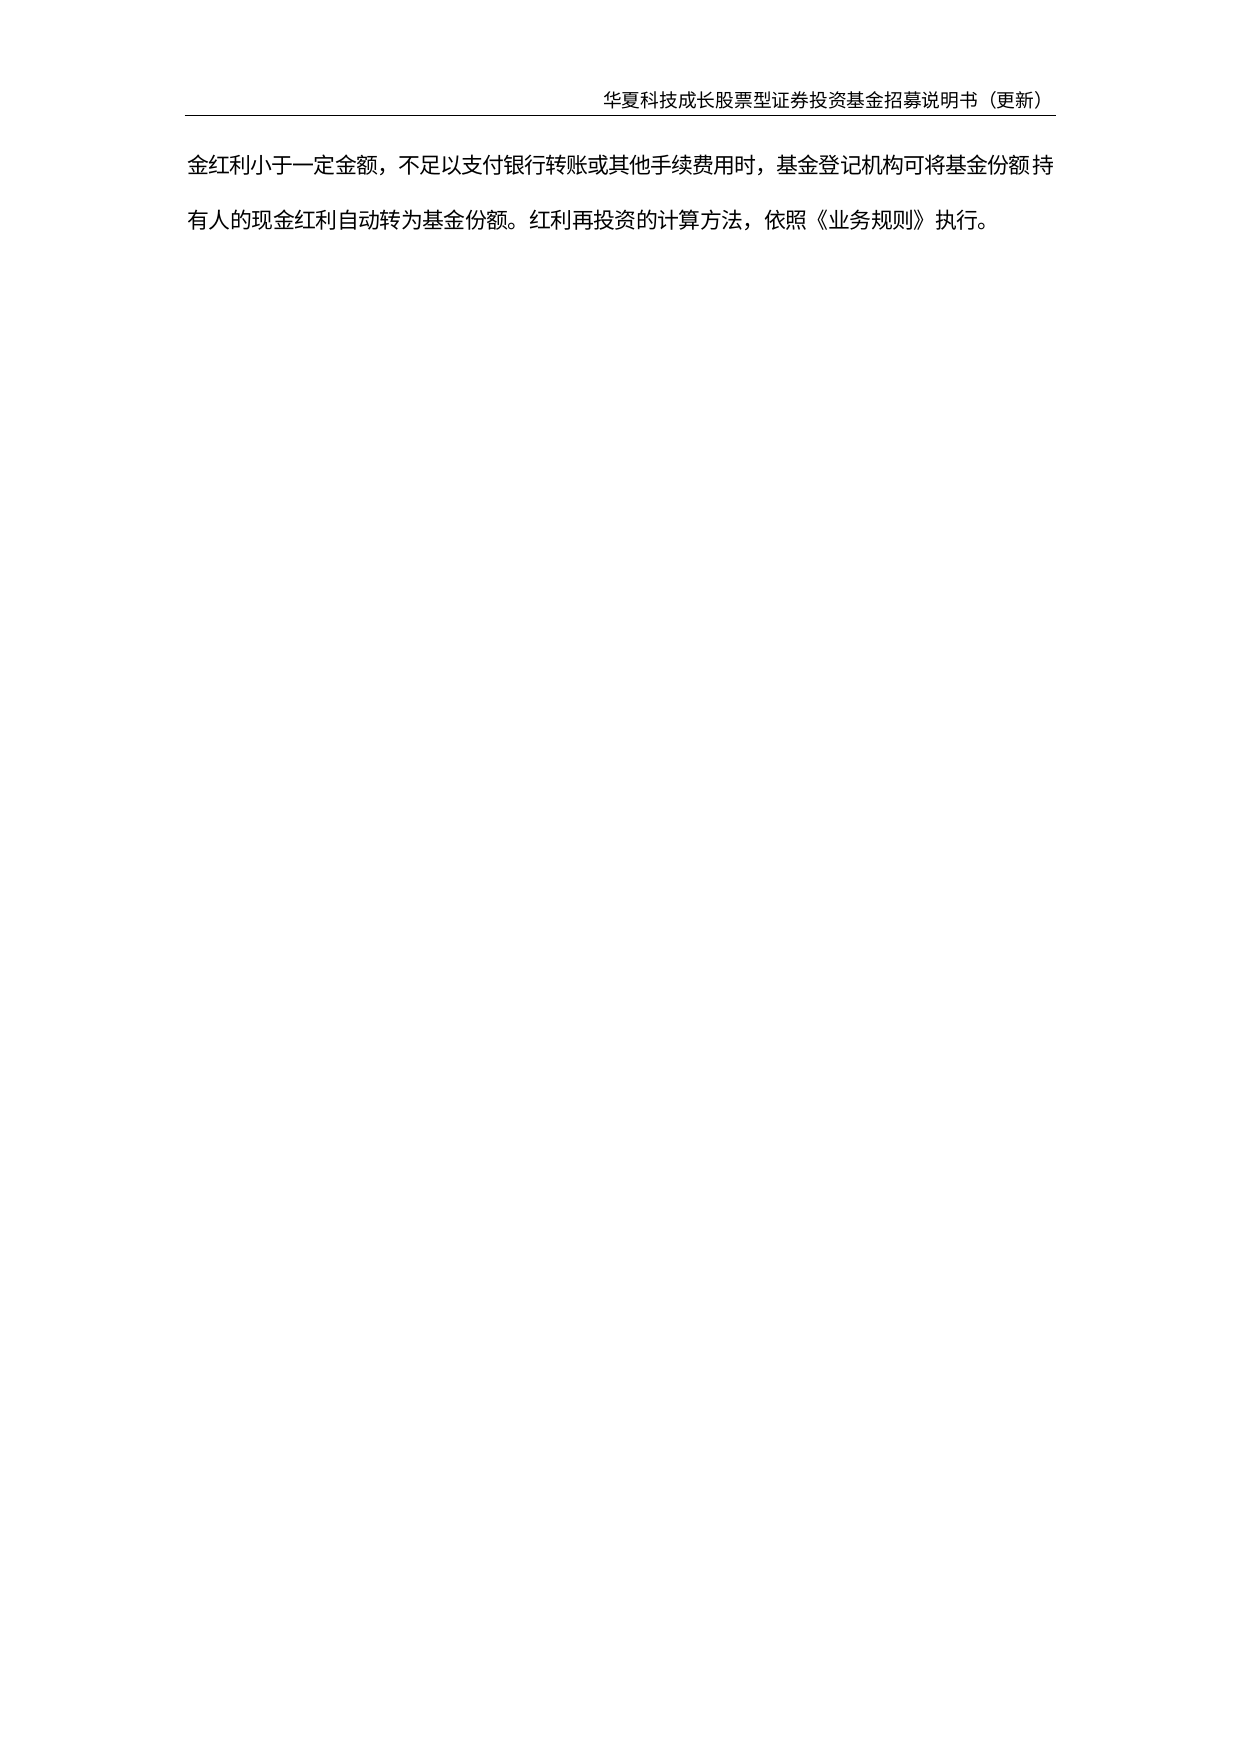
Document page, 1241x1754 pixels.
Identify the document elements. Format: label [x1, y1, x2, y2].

text [187, 148, 1054, 234]
